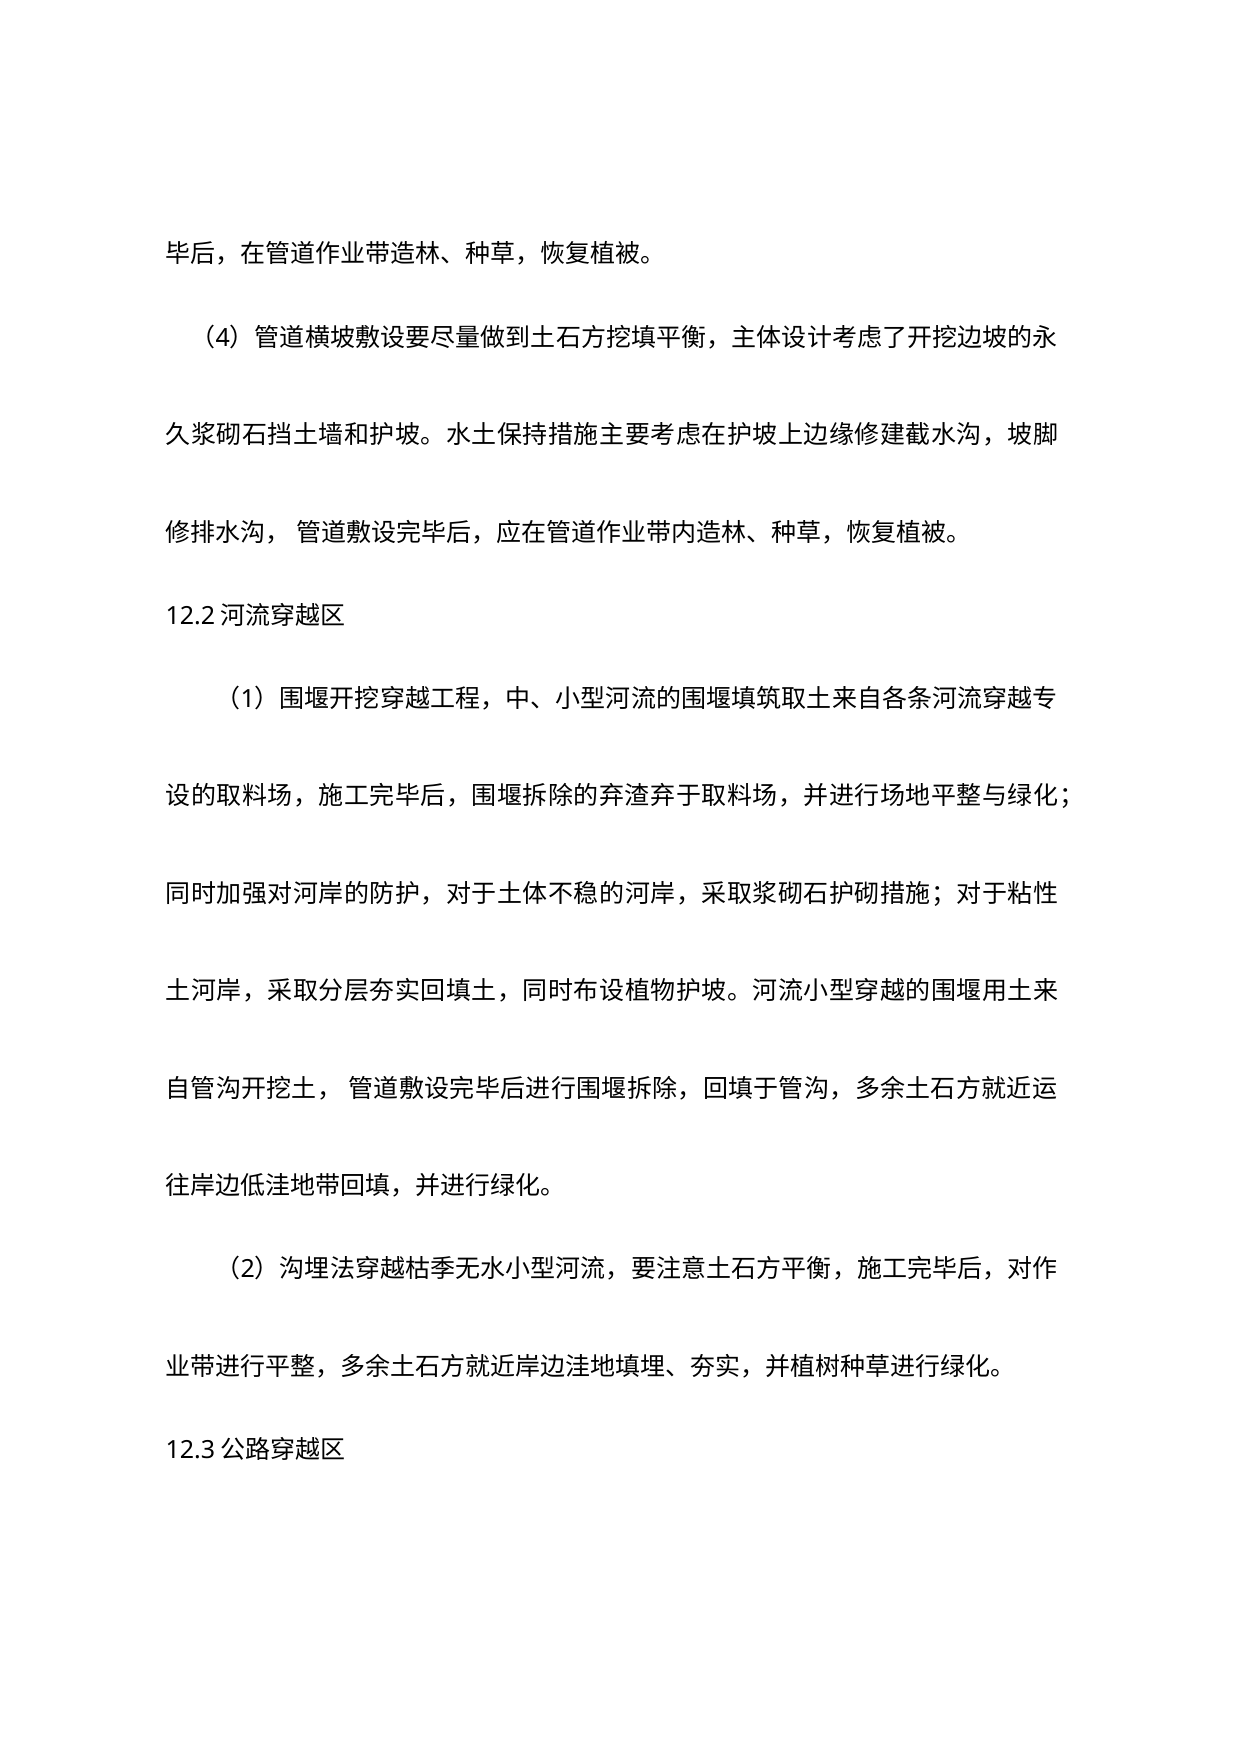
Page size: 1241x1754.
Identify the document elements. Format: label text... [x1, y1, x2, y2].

list 12.2河流穿越区 [165, 581, 1059, 646]
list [165, 219, 1059, 284]
list 围堰开挖穿越工程，中、小型河流的围堰填筑取土来自各条河流穿越专设的取料场，施工完毕后，围堰拆除的弃渣弃于取料场，并进行场地平整与绿化；同时加强对河岸的防护，对于土体不稳的河岸，采取浆砌石护砌措施；对于粘性土河岸，采取分层夯实回填土，同时布设植物护坡。河流小型穿越的围堰用土来自管沟开挖土， 管道敷设完毕后进行围堰拆除，回填于管沟，多余土石方就近运往岸边低洼地带回填，并进行绿化。 [165, 664, 1059, 1216]
list 12.3公路穿越区 [165, 1415, 1059, 1480]
list 沟埋法穿越枯季无水小型河流，要注意土石方平衡，施工完毕后，对作业带进行平整，多余土石方就近岸边洼地填埋、夯实，并植树种草进行绿化。 [165, 1234, 1059, 1397]
list 管道横坡敷设要尽量做到土石方挖填平衡，主体设计考虑了开挖边坡的永久浆砌石挡土墙和护坡。水土保持措施主要考虑在护坡上边缘修建截水沟，坡脚修排水沟， 管道敷设完毕后，应在管道作业带内造林、种草，恢复植被。 [165, 303, 1059, 563]
